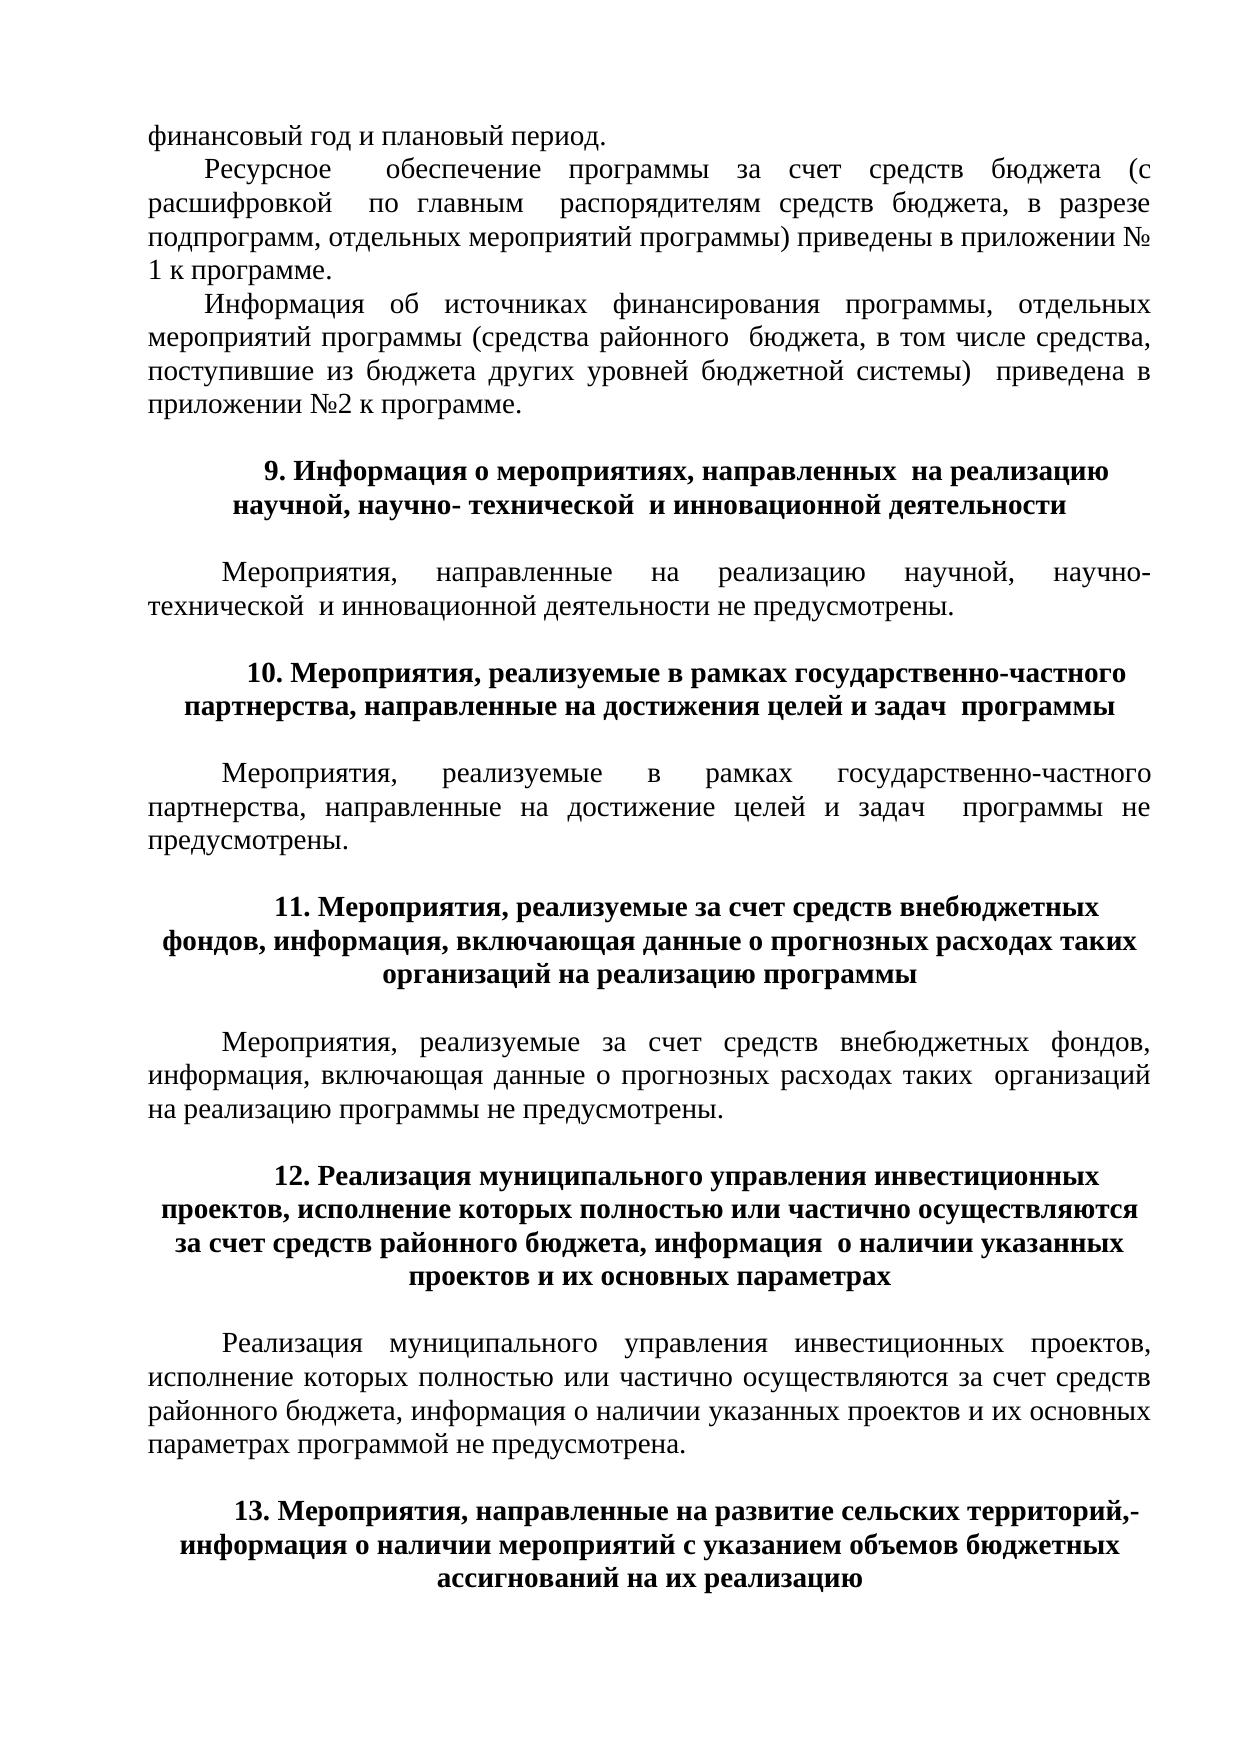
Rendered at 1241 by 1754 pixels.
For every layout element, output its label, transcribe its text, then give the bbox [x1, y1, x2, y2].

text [148, 118, 1152, 152]
text 10. Мероприятия, реализуемые в рамках государственно-частного партнерства, направленные на достижения целей и задач программы [148, 655, 1152, 722]
text 11. Мероприятия, реализуемые за счет средств внебюджетных фондов, информация, включающая данные о прогнозных расходах таких организаций на реализацию программы [148, 889, 1152, 990]
text Мероприятия, направленные на реализацию научной, научно- технической и инновационной деятельности не предусмотрены. [148, 554, 1152, 621]
text Реализация муниципального управления инвестиционных проектов, исполнение которых полностью или частично осуществляются за счет средств районного бюджета, информация о наличии указанных проектов и их основных параметрах программой не предусмотрена. [148, 1326, 1152, 1460]
text 9. Информация о мероприятиях, направленных на реализацию научной, научно- технической и инновационной деятельности [148, 453, 1152, 521]
text Мероприятия, реализуемые в рамках государственно-частного партнерства, направленные на достижение целей и задач программы не предусмотрены. [148, 755, 1152, 856]
text 13. Мероприятия, направленные на развитие сельских территорий,-информация о наличии мероприятий с указанием объемов бюджетных ассигнований на их реализацию [148, 1493, 1152, 1594]
text Ресурсное обеспечение программы за счет средств бюджета (с расшифровкой по главным распорядителям средств бюджета, в разрезе подпрограмм, отдельных мероприятий программы) приведены в приложении № 1 к программе. [148, 152, 1152, 286]
text 12. Реализация муниципального управления инвестиционных проектов, исполнение которых полностью или частично осуществляются за счет средств районного бюджета, информация о наличии указанных проектов и их основных параметрах [148, 1158, 1152, 1292]
text Информация об источниках финансирования программы, отдельных мероприятий программы (средства районного бюджета, в том числе средства, поступившие из бюджета других уровней бюджетной системы) приведена в приложении №2 к программе. [148, 286, 1152, 420]
text Мероприятия, реализуемые за счет средств внебюджетных фондов, информация, включающая данные о прогнозных расходах таких организаций на реализацию программы не предусмотрены. [148, 1024, 1152, 1124]
